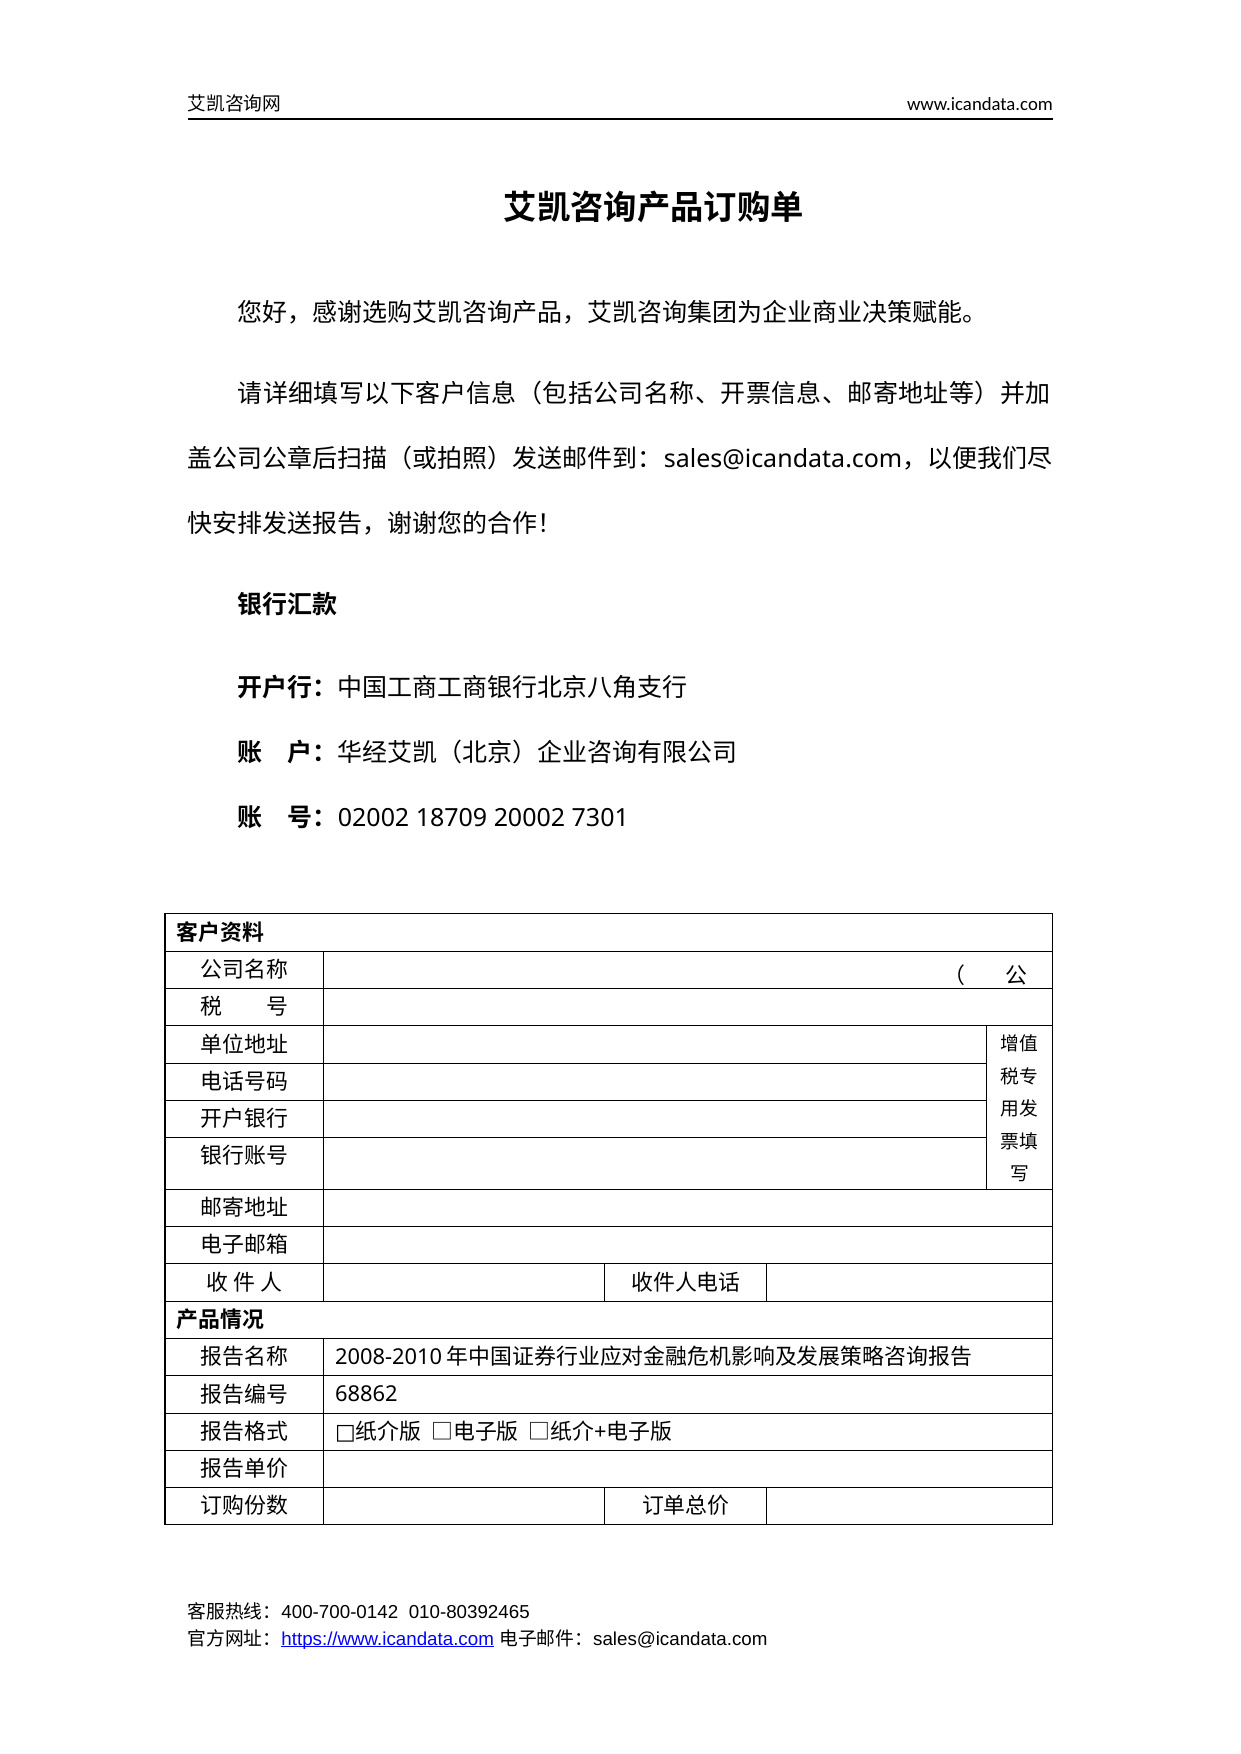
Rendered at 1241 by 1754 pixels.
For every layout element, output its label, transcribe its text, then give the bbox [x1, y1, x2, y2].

text 艾凯咨询产品订购单 [187, 172, 1053, 237]
table_cell [324, 1451, 1052, 1487]
text 账 号：02002 18709 20002 7301 [187, 783, 1053, 848]
table_cell 税 号 [166, 989, 323, 1025]
text 请详细填写以下客户信息（包括公司名称、开票信息、邮寄地址等）并加盖公司公章后扫描（或拍照）发送邮件到：sales@icandata.com，以便我们尽快安排发送报告，谢谢您的合作！ [187, 359, 1053, 554]
table_header 客户资料 [166, 914, 1052, 951]
table_cell 报告单价 [166, 1451, 323, 1487]
table_cell □纸介版 □电子版 □纸介+电子版 [324, 1414, 1052, 1450]
table_cell [324, 1227, 1052, 1263]
table_cell 产品情况 [166, 1302, 1052, 1338]
table_cell [767, 1488, 1052, 1524]
table_cell 开户银行 [166, 1101, 323, 1137]
table_cell 电话号码 [166, 1064, 323, 1100]
table_cell 报告格式 [166, 1414, 323, 1450]
table_cell [324, 1264, 604, 1301]
table_cell 电子邮箱 [166, 1227, 323, 1263]
table_cell 公司名称 [166, 952, 323, 988]
table_cell [324, 1488, 604, 1524]
text 账 户：华经艾凯（北京）企业咨询有限公司 [187, 718, 1053, 783]
text 银行汇款 [187, 570, 1053, 635]
table_cell 银行账号 [166, 1138, 323, 1189]
table_cell [324, 1190, 1052, 1226]
table_cell 增值税专用发票填写 [987, 1026, 1052, 1189]
table_cell [324, 1026, 986, 1062]
table_cell [767, 1264, 1052, 1301]
table_cell [324, 1138, 986, 1189]
text 您好，感谢选购艾凯咨询产品，艾凯咨询集团为企业商业决策赋能。 [187, 278, 1053, 343]
table_cell 订购份数 [166, 1488, 323, 1524]
table_cell 收 件 人 [166, 1264, 323, 1301]
table_cell [324, 1101, 986, 1137]
table_cell [324, 989, 1052, 1025]
table_cell [324, 1064, 986, 1100]
table_cell [324, 952, 1052, 988]
table_cell 报告名称 [166, 1339, 323, 1375]
table_cell 邮寄地址 [166, 1190, 323, 1226]
table_cell 68862 [324, 1376, 1052, 1412]
text 开户行：中国工商工商银行北京八角支行 [187, 653, 1053, 718]
table_cell 单位地址 [166, 1026, 323, 1062]
table_cell 2008-2010年中国证券行业应对金融危机影响及发展策略咨询报告 [324, 1339, 1052, 1375]
table_cell 收件人电话 [605, 1264, 766, 1301]
table_cell 订单总价 [605, 1488, 766, 1524]
table_cell 报告编号 [166, 1376, 323, 1412]
